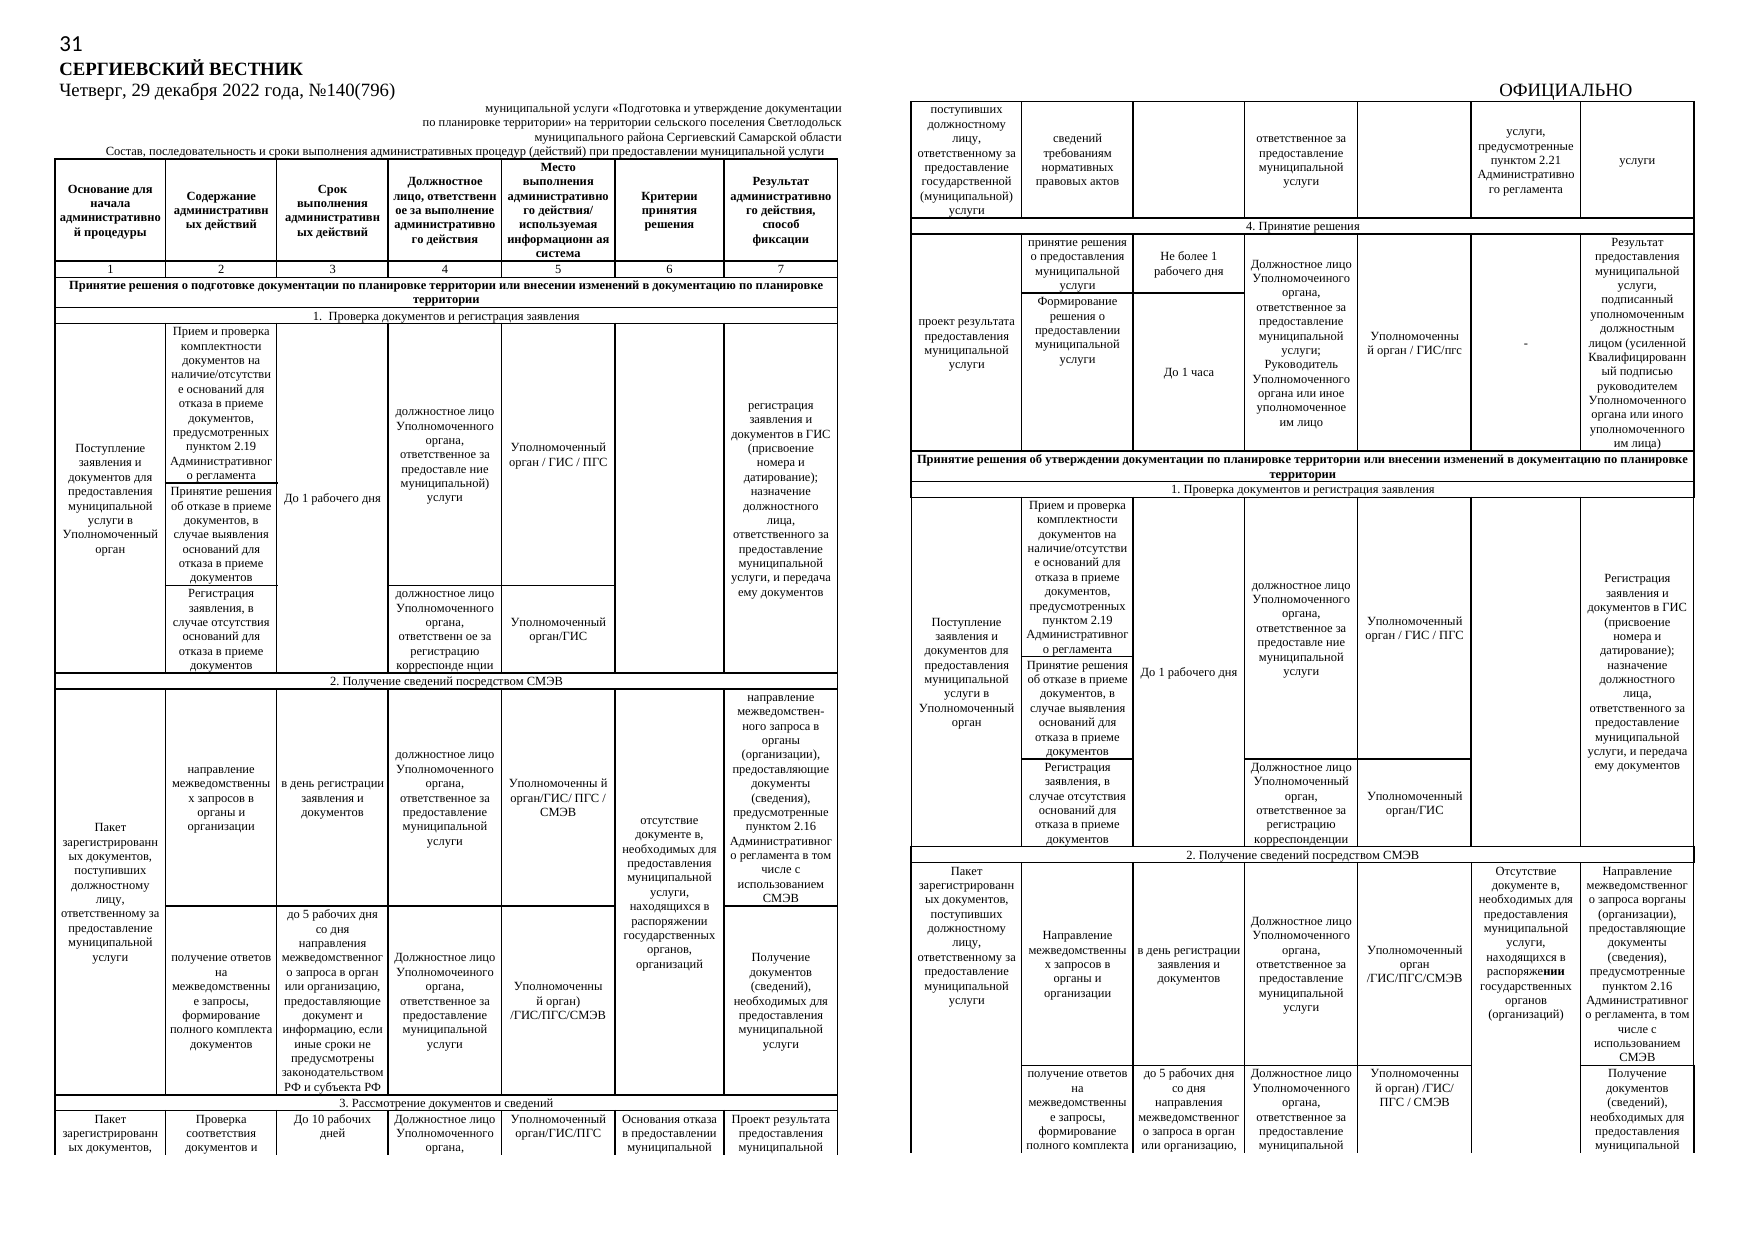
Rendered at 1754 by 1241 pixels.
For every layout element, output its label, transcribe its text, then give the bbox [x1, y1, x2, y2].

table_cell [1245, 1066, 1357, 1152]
text Состав, последовательность и сроки выполнения административных процедур (действий) при предоставлении муниципальной услуги [59, 144, 842, 158]
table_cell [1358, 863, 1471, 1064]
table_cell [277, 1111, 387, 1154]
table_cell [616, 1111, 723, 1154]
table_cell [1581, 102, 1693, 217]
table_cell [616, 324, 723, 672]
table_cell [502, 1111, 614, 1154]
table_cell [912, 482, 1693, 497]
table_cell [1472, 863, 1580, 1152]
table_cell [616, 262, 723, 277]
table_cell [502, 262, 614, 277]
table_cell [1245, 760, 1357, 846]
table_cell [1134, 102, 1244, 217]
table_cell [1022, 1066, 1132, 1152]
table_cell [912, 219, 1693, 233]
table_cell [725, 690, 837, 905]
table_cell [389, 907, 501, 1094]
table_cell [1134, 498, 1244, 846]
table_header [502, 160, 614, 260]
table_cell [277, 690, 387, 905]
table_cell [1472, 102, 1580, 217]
text муниципального района Сергиевский Самарской области [59, 129, 842, 144]
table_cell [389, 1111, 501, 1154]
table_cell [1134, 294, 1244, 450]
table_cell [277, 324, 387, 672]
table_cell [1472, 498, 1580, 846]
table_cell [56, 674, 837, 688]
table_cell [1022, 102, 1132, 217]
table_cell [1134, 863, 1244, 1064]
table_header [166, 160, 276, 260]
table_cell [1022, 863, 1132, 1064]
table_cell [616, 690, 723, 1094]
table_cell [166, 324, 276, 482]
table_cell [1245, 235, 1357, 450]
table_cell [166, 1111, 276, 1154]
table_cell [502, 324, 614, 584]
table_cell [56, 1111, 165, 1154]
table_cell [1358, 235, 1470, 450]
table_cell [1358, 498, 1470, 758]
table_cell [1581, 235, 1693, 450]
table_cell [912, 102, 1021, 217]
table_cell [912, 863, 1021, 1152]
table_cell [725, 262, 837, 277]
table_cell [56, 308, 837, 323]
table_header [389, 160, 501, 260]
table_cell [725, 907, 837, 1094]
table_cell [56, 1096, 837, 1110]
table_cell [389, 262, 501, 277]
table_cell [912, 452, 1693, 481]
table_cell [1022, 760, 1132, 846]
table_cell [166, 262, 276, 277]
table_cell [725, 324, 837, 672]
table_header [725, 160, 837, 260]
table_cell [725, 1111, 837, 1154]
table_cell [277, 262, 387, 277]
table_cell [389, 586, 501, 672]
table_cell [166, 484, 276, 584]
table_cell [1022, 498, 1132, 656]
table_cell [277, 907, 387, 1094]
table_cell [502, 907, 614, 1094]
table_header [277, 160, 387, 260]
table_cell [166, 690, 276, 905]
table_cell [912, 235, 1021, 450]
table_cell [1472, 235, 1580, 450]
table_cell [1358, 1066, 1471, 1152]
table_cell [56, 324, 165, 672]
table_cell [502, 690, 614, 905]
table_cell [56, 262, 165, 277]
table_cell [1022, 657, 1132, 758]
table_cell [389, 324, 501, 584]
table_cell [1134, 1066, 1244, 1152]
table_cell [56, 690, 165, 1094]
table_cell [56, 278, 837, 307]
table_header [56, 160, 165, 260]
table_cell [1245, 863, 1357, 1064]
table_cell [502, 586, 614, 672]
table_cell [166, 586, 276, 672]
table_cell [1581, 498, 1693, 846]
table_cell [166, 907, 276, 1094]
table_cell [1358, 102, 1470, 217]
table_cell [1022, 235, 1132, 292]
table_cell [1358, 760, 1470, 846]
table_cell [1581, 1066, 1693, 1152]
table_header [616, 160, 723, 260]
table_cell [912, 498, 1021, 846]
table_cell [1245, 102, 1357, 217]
text муниципальной услуги «Подготовка и утверждение документации [59, 101, 842, 115]
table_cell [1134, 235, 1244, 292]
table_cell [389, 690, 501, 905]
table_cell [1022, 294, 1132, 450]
text по планировке территории» на территории сельского поселения Светлодольск [59, 115, 842, 129]
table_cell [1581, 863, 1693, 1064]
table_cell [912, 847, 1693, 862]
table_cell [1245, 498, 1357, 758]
